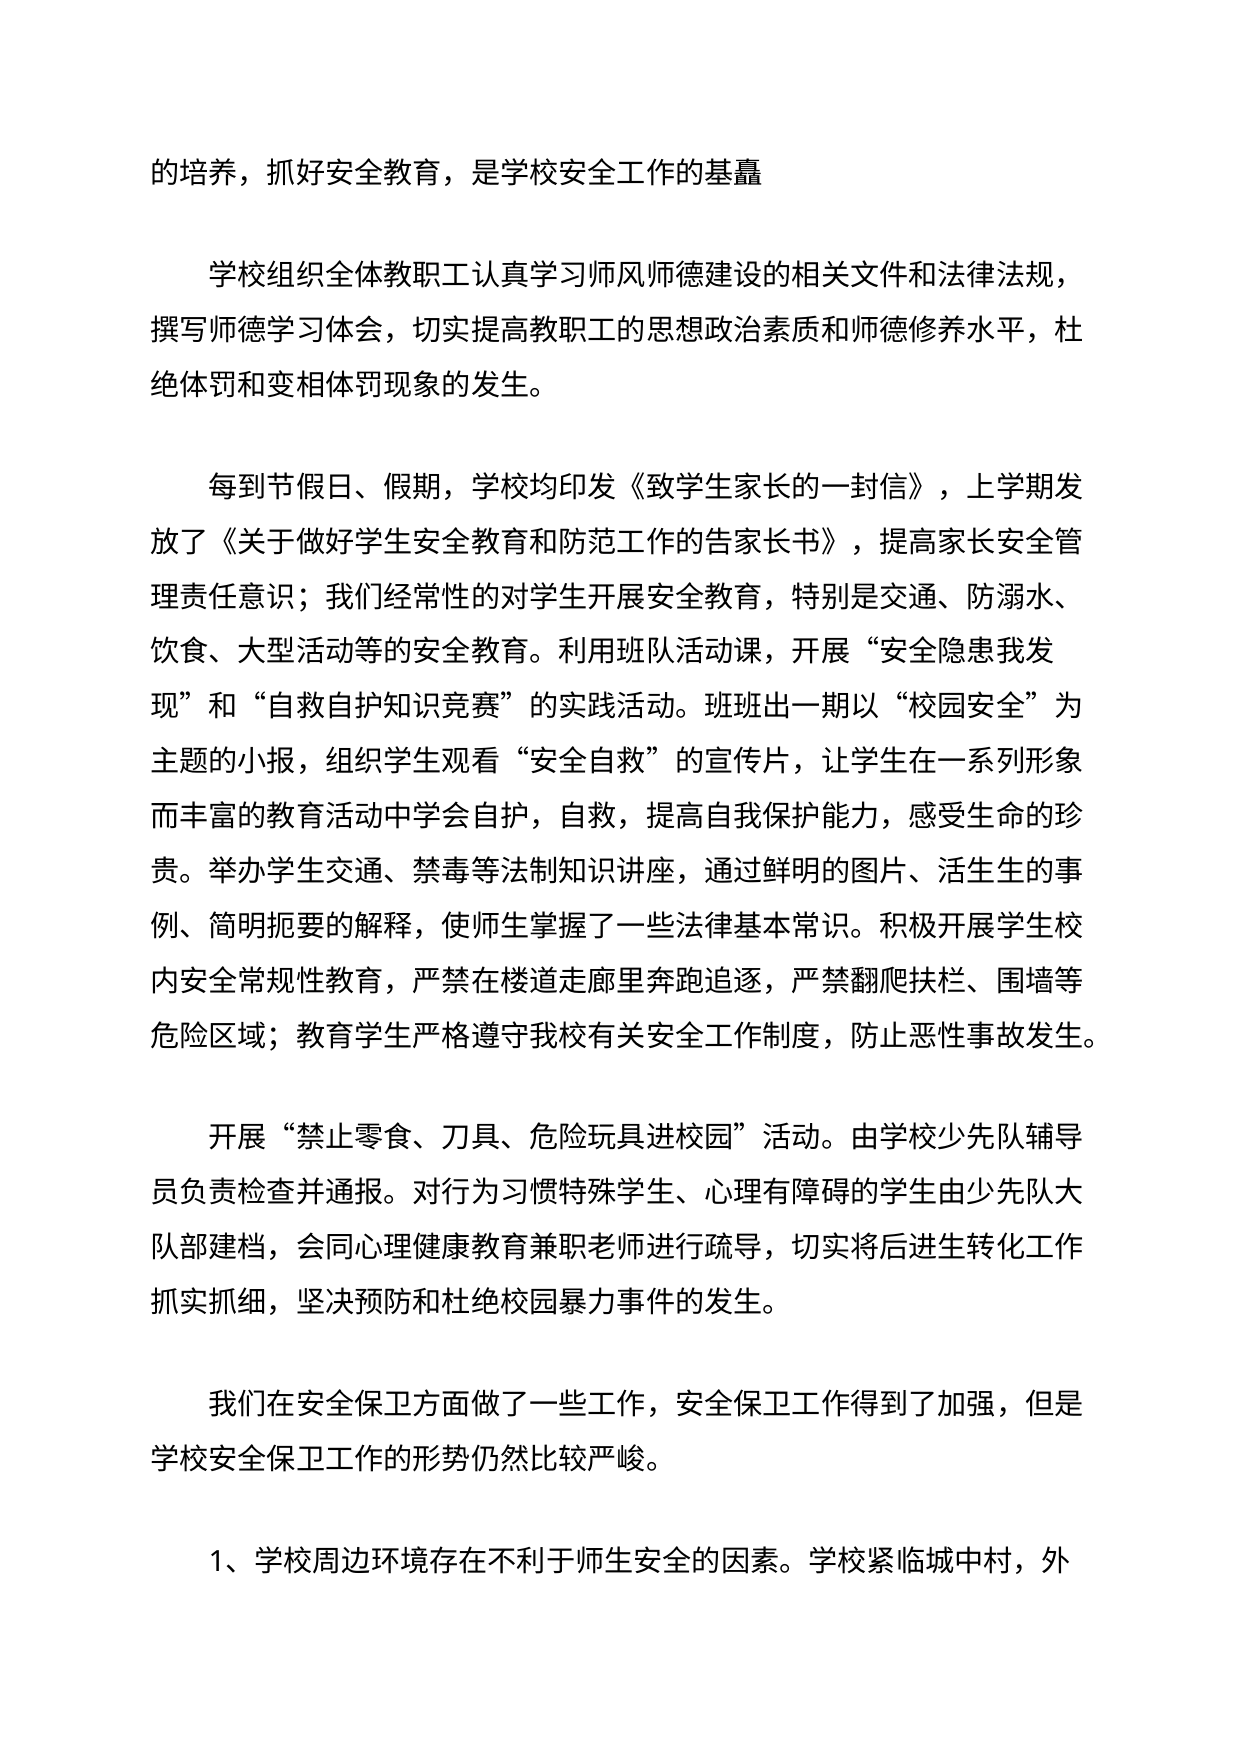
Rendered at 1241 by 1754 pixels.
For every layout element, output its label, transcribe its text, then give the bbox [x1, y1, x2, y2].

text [150, 150, 1090, 192]
text 开展“禁止零食、刀具、危险玩具进校园”活动。由学校少先队辅导员负责检查并通报。对行为习惯特殊学生、心理有障碍的学生由少先队大队部建档，会同心理健康教育兼职老师进行疏导，切实将后进生转化工作抓实抓细，坚决预防和杜绝校园暴力事件的发生。 [150, 1114, 1090, 1321]
text 每到节假日、假期，学校均印发《致学生家长的一封信》，上学期发放了《关于做好学生安全教育和防范工作的告家长书》，提高家长安全管理责任意识；我们经常性的对学生开展安全教育，特别是交通、防溺水、饮食、大型活动等的安全教育。利用班队活动课，开展“安全隐患我发现”和“自救自护知识竞赛”的实践活动。班班出一期以“校园安全”为主题的小报，组织学生观看“安全自救”的宣传片，让学生在一系列形象而丰富的教育活动中学会自护，自救，提高自我保护能力，感受生命的珍贵。举办学生交通、禁毒等法制知识讲座，通过鲜明的图片、活生生的事例、简明扼要的解释，使师生掌握了一些法律基本常识。积极开展学生校内安全常规性教育，严禁在楼道走廊里奔跑追逐，严禁翻爬扶栏、围墙等危险区域；教育学生严格遵守我校有关安全工作制度，防止恶性事故发生。 [150, 463, 1090, 1054]
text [150, 1537, 1090, 1579]
text 我们在安全保卫方面做了一些工作，安全保卫工作得到了加强，但是学校安全保卫工作的形势仍然比较严峻。 [150, 1381, 1090, 1478]
text 学校组织全体教职工认真学习师风师德建设的相关文件和法律法规，撰写师德学习体会，切实提高教职工的思想政治素质和师德修养水平，杜绝体罚和变相体罚现象的发生。 [150, 252, 1090, 404]
